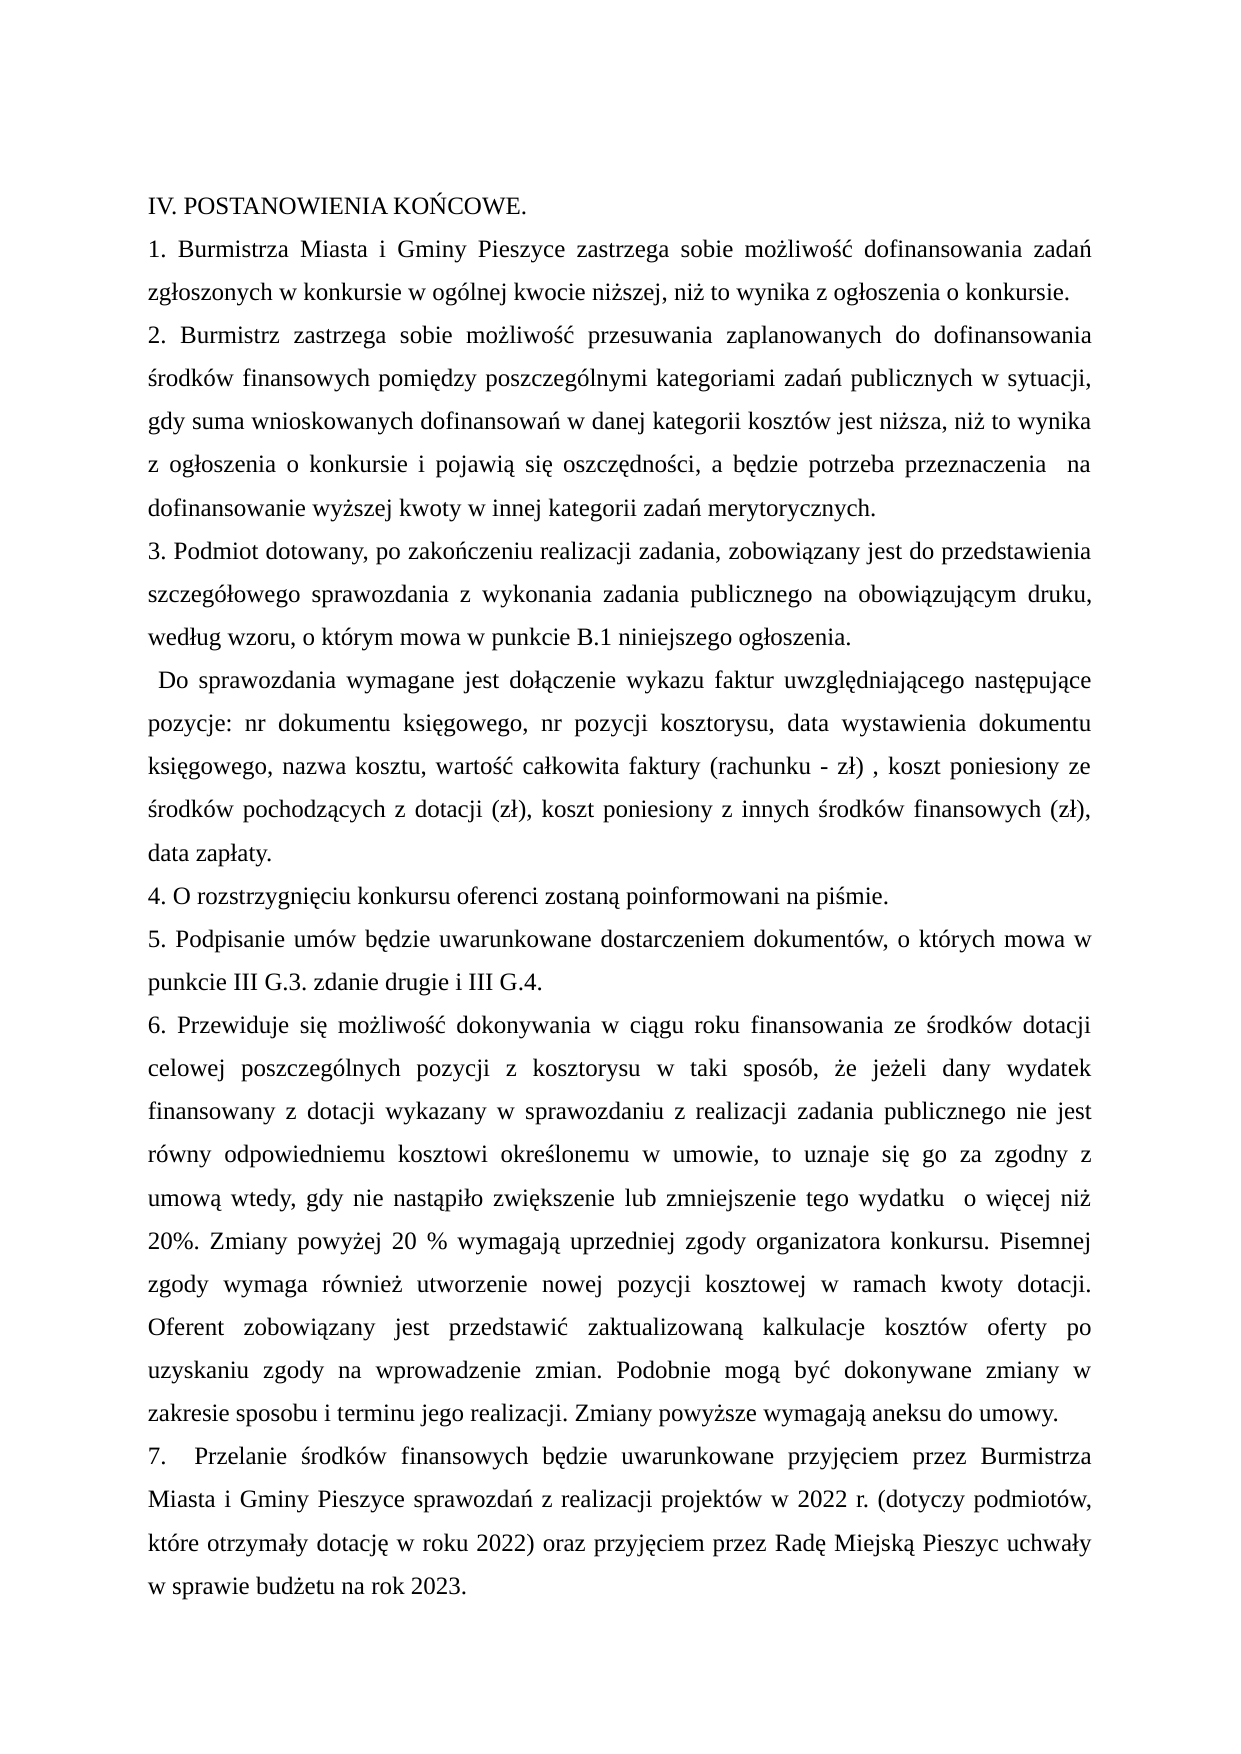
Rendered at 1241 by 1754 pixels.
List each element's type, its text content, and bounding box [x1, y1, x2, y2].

text IV. POSTANOWIENIA KOŃCOWE. [148, 191, 1093, 219]
text 6. Przewiduje się możliwość dokonywania w ciągu roku finansowania ze środków dotacji celowej poszczególnych pozycji z kosztorysu w taki sposób, że jeżeli dany wydatek finansowany z dotacji wykazany w sprawozdaniu z realizacji zadania publicznego nie jest równy odpowiedniemu kosztowi określonemu w umowie, to uznaje się go za zgodny z umową wtedy, gdy nie nastąpiło zwiększenie lub zmniejszenie tego wydatku o więcej niż 20%. Zmiany powyżej 20 % wymagają uprzedniej zgody organizatora konkursu. Pisemnej zgody wymaga również utworzenie nowej pozycji kosztowej w ramach kwoty dotacji. Oferent zobowiązany jest przedstawić zaktualizowaną kalkulacje kosztów oferty po uzyskaniu zgody na wprowadzenie zmian. Podobnie mogą być dokonywane zmiany w zakresie sposobu i terminu jego realizacji. Zmiany powyższe wymagają aneksu do umowy. [148, 1010, 1093, 1427]
text 3. Podmiot dotowany, po zakończeniu realizacji zadania, zobowiązany jest do przedstawienia szczegółowego sprawozdania z wykonania zadania publicznego na obowiązującym druku, według wzoru, o którym mowa w punkcie B.1 niniejszego ogłoszenia. [148, 536, 1093, 651]
text 4. O rozstrzygnięciu konkursu oferenci zostaną poinformowani na piśmie. [148, 881, 1093, 909]
text Do sprawozdania wymagane jest dołączenie wykazu faktur uwzględniającego następujące pozycje: nr dokumentu księgowego, nr pozycji kosztorysu, data wystawienia dokumentu księgowego, nazwa kosztu, wartość całkowita faktury (rachunku - zł) , koszt poniesiony ze środków pochodzących z dotacji (zł), koszt poniesiony z innych środków finansowych (zł), data zapłaty. [148, 665, 1093, 866]
text 7. Przelanie środków finansowych będzie uwarunkowane przyjęciem przez Burmistrza Miasta i Gminy Pieszyce sprawozdań z realizacji projektów w 2022 r. (dotyczy podmiotów, które otrzymały dotację w roku 2022) oraz przyjęciem przez Radę Miejską Pieszyc uchwały w sprawie budżetu na rok 2023. [148, 1441, 1093, 1599]
text 5. Podpisanie umów będzie uwarunkowane dostarczeniem dokumentów, o których mowa w punkcie III G.3. zdanie drugie i III G.4. [148, 924, 1093, 996]
text 2. Burmistrz zastrzega sobie możliwość przesuwania zaplanowanych do dofinansowania środków finansowych pomiędzy poszczególnymi kategoriami zadań publicznych w sytuacji, gdy suma wnioskowanych dofinansowań w danej kategorii kosztów jest niższa, niż to wynika z ogłoszenia o konkursie i pojawią się oszczędności, a będzie potrzeba przeznaczenia na dofinansowanie wyższej kwoty w innej kategorii zadań merytorycznych. [148, 320, 1093, 521]
text 1. Burmistrza Miasta i Gminy Pieszyce zastrzega sobie możliwość dofinansowania zadań zgłoszonych w konkursie w ogólnej kwocie niższej, niż to wynika z ogłoszenia o konkursie. [148, 234, 1093, 306]
